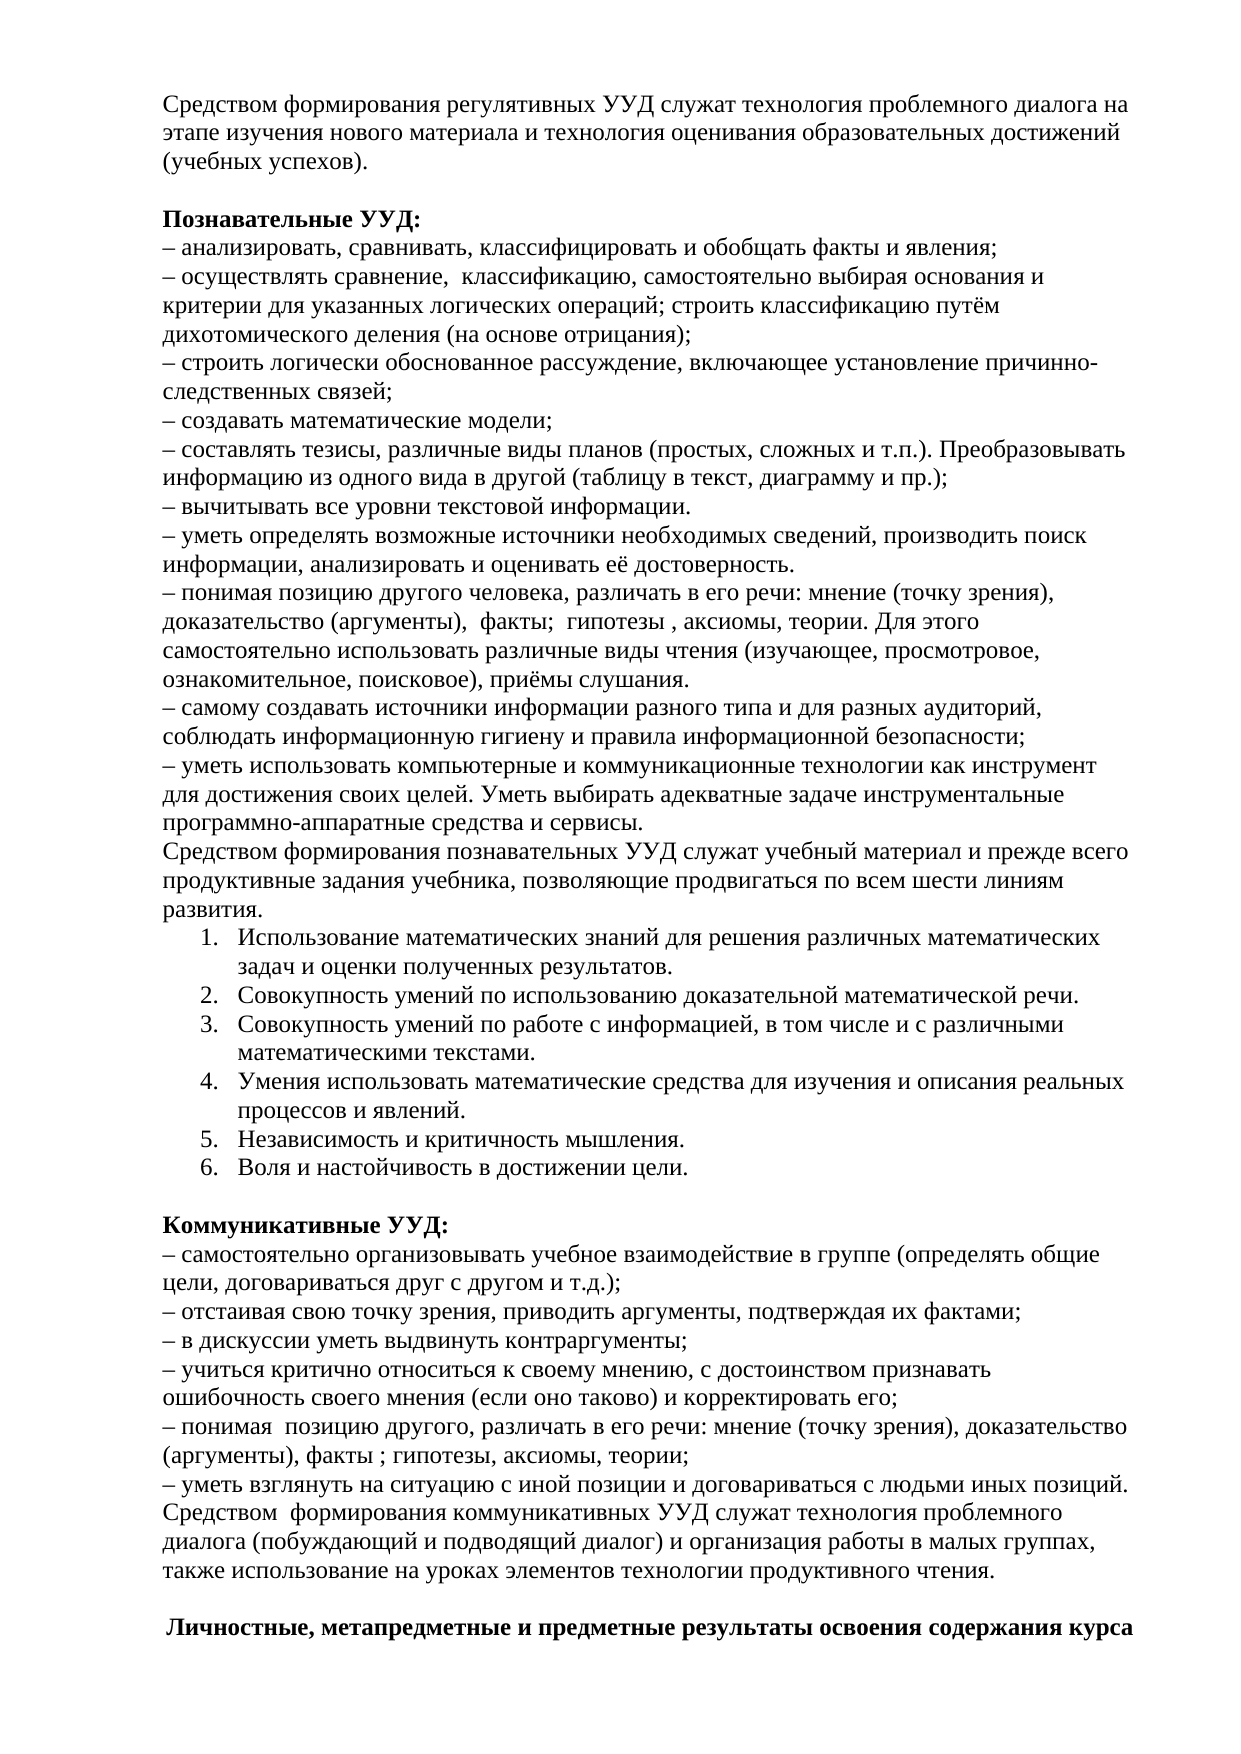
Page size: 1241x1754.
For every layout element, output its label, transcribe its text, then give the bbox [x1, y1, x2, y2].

text – отстаивая свою точку зрения, приводить аргументы, подтверждая их фактами; [162, 1296, 1137, 1325]
text Коммуникативные УУД: [162, 1210, 1137, 1239]
text – учиться критично относиться к своему мнению, с достоинством признавать ошибочность своего мнения (если оно таково) и корректировать его; [162, 1354, 1137, 1411]
text – создавать математические модели; [162, 405, 1137, 434]
text – уметь определять возможные источники необходимых сведений, производить поиск информации, анализировать и оценивать её достоверность. [162, 520, 1137, 577]
list Умения использовать математические средства для изучения и описания реальных процессов и явлений. [200, 1066, 1137, 1124]
text – понимая позицию другого человека, различать в его речи: мнение (точку зрения), доказательство (аргументы), факты; гипотезы , аксиомы, теории. Для этого самостоятельно использовать различные виды чтения (изучающее, просмотровое, ознакомительное, поисковое), приёмы слушания. [162, 577, 1137, 692]
list Совокупность умений по использованию доказательной математической речи. [200, 980, 1137, 1009]
text – составлять тезисы, различные виды планов (простых, сложных и т.п.). Преобразовывать информацию из одного вида в другой (таблицу в текст, диаграмму и пр.); [162, 434, 1137, 491]
text – строить логически обоснованное рассуждение, включающее установление причинно-следственных связей; [162, 347, 1137, 405]
list Воля и настойчивость в достижении цели. [200, 1152, 1137, 1181]
text – осуществлять сравнение, классификацию, самостоятельно выбирая основания и критерии для указанных логических операций; строить классификацию путём дихотомического деления (на основе отрицания); [162, 261, 1137, 347]
list Использование математических знаний для решения различных математических задач и оценки полученных результатов. [200, 922, 1137, 980]
text Познавательные УУД: [162, 204, 1137, 232]
text Личностные, метапредметные и предметные результаты освоения содержания курса [162, 1612, 1137, 1641]
text – вычитывать все уровни текстовой информации. [162, 491, 1137, 520]
text Средством формирования познавательных УУД служат учебный материал и прежде всего продуктивные задания учебника, позволяющие продвигаться по всем шести линиям развития. [162, 836, 1137, 922]
text – самому создавать источники информации разного типа и для разных аудиторий, соблюдать информационную гигиену и правила информационной безопасности; [162, 692, 1137, 750]
text – уметь взглянуть на ситуацию с иной позиции и договариваться с людьми иных позиций. [162, 1469, 1137, 1497]
list Независимость и критичность мышления. [200, 1124, 1137, 1152]
text – понимая позицию другого, различать в его речи: мнение (точку зрения), доказательство (аргументы), факты ; гипотезы, аксиомы, теории; [162, 1411, 1137, 1469]
list Совокупность умений по работе с информацией, в том числе и с различными математическими текстами. [200, 1009, 1137, 1066]
text Средством формирования регулятивных УУД служат технология проблемного диалога на этапе изучения нового материала и технология оценивания образовательных достижений (учебных успехов). [162, 89, 1137, 175]
text – самостоятельно организовывать учебное взаимодействие в группе (определять общие цели, договариваться друг с другом и т.д.); [162, 1239, 1137, 1296]
text – в дискуссии уметь выдвинуть контраргументы; [162, 1325, 1137, 1354]
text – уметь использовать компьютерные и коммуникационные технологии как инструмент для достижения своих целей. Уметь выбирать адекватные задаче инструментальные программно-аппаратные средства и сервисы. [162, 750, 1137, 836]
text Средством формирования коммуникативных УУД служат технология проблемного диалога (побуждающий и подводящий диалог) и организация работы в малых группах, также использование на уроках элементов технологии продуктивного чтения. [162, 1497, 1137, 1584]
text – анализировать, сравнивать, классифицировать и обобщать факты и явления; [162, 232, 1137, 261]
